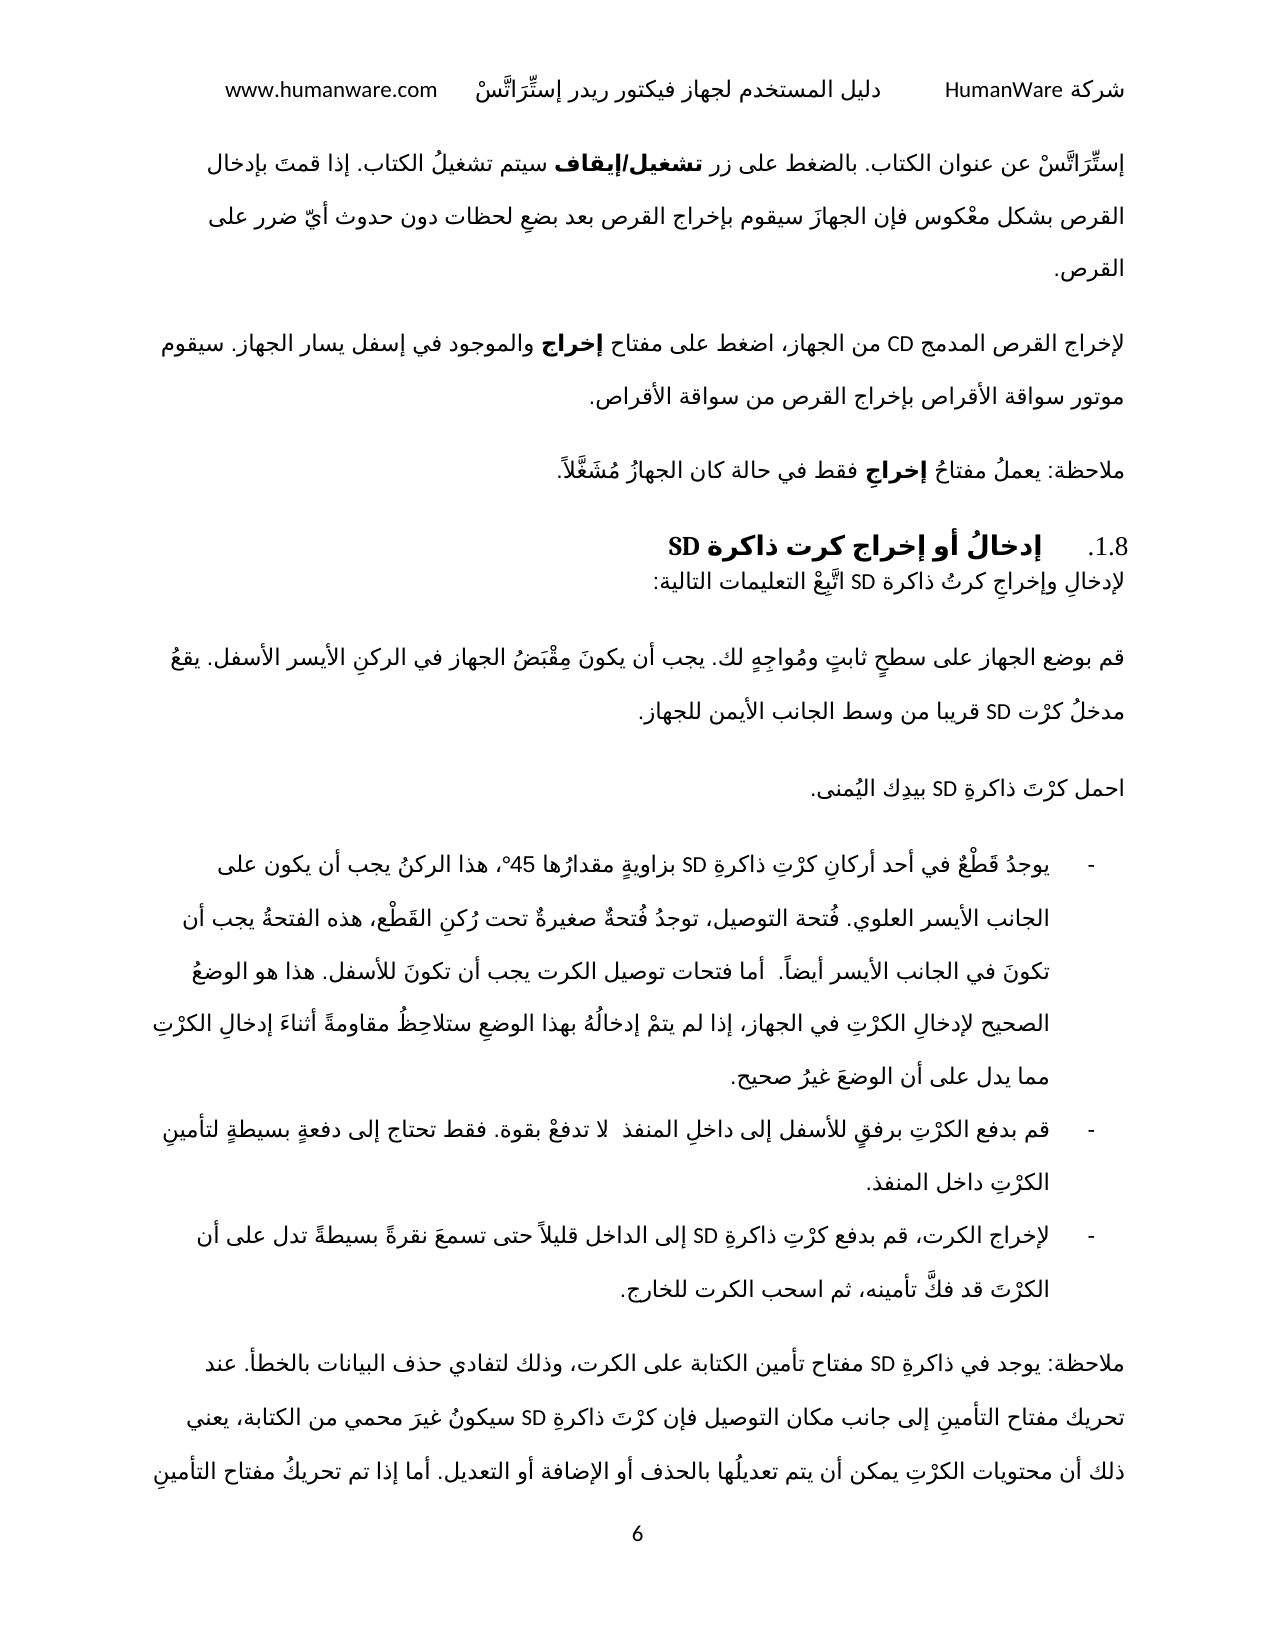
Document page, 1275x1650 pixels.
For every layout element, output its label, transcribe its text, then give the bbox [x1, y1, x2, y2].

text لإخراج القرص المدمج CD من الجهاز، اضغط على مفتاح إخراج والموجود في إسفل يسار الجهاز. سيقوم موتور سواقة الأقراص بإخراج القرص من سواقة الأقراص. [150, 329, 1125, 410]
list لإخراج الكرت، قم بدفع كرْتِ ذاكرةِ SD إلى الداخل قليلاً حتى تسمعَ نقرةً بسيطةً تدل على أن الكرْتَ قد فكَّ تأمينه، ثم اسحب الكرت للخارج. [150, 1221, 1087, 1302]
list قم بدفع الكرْتِ برفقٍ للأسفل إلى داخلِ المنفذ. لا تدفعْ بقوة. فقط تحتاج إلى دفعةٍ بسيطةٍ لتأمينِ الكرْتِ داخل المنفذ. [150, 1116, 1087, 1195]
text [150, 1349, 1125, 1484]
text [150, 150, 1125, 282]
subtitle إدخالُ أو إخراج كرت ذاكرة SD [150, 530, 1087, 562]
text لإدخالِ وإخراجِ كرتُ ذاكرة SD اتَّبِعْ التعليمات التالية: [150, 567, 1125, 595]
text قم بوضع الجهاز على سطحٍ ثابتٍ ومُواجِهٍ لك. يجب أن يكونَ مِقْبَضُ الجهاز في الركنِ الأيسر الأسفل. يقعُ مدخلُ كرْت SD قريبا من وسط الجانب الأيمن للجهاز. [150, 644, 1125, 725]
list يوجدُ قَطْعٌ في أحد أركانِ كرْتِ ذاكرةِ SD بزاويةٍ مقدارُها 45°، هذا الركنُ يجب أن يكون على الجانب الأيسر العلوي. فُتحة التوصيل، توجدُ فُتحةٌ صغيرةٌ تحت رُكنِ القَطْع، هذه الفتحةُ يجب أن تكونَ في الجانب الأيسر أيضاً. أما فتحات توصيل الكرت يجب أن تكونَ للأسفل. هذا هو الوضعُ الصحيح لإدخالِ الكرْتِ في الجهاز، إذا لم يتمْ إدخالُهُ بهذا الوضعِ ستلاحِظُ مقاومةً أثناءَ إدخالِ الكرْتِ مما يدل على أن الوضعَ غيرُ صحيح. [150, 851, 1087, 1089]
text ملاحظة: يعملُ مفتاحُ إخراجِ فقط في حالة كان الجهازُ مُشَغَّلاً. [150, 457, 1125, 483]
text احمل كرْتَ ذاكرةِ SD بيدِك اليُمنى. [150, 774, 1125, 802]
